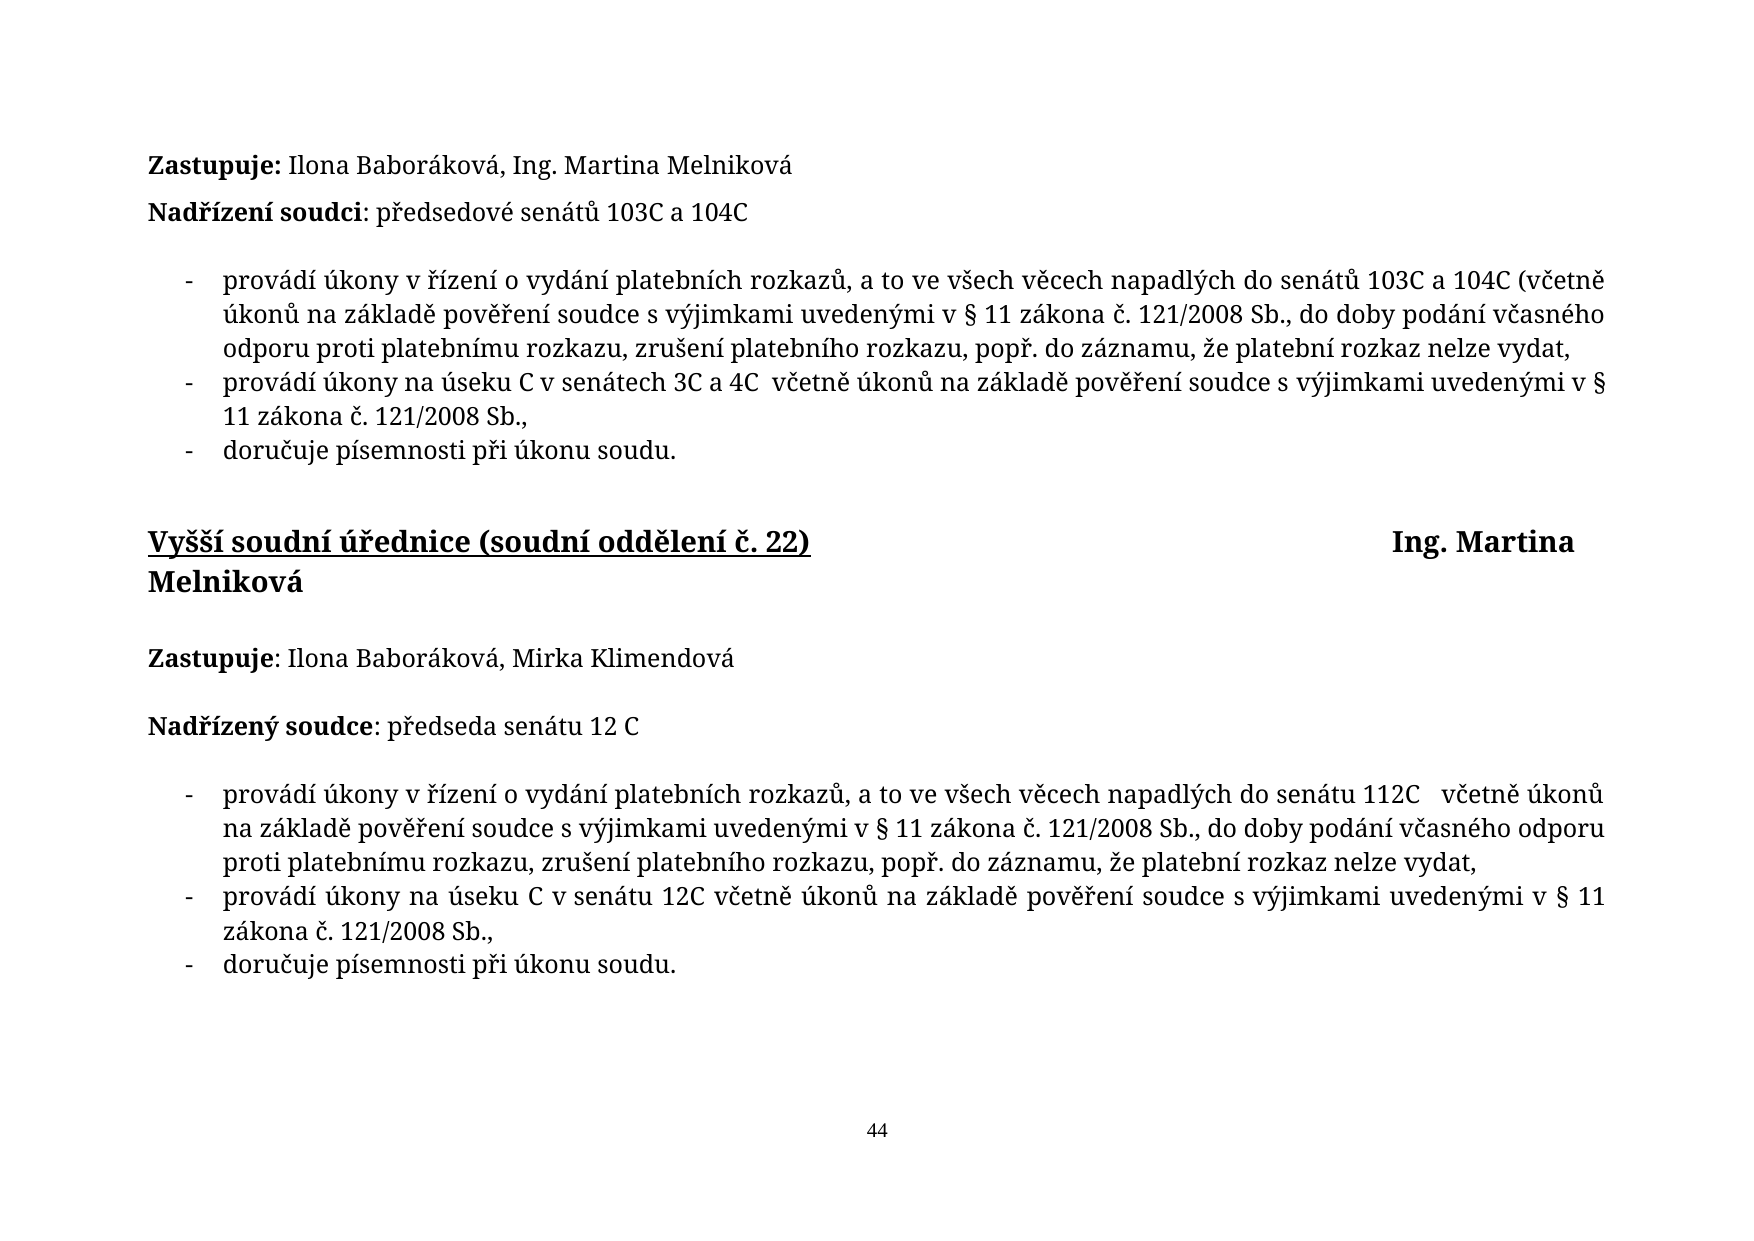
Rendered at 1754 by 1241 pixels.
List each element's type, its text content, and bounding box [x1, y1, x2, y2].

text Vyšší soudní úřednice (soudní oddělení č. 22) Ing. Martina Melniková [148, 522, 1606, 601]
list provádí úkony v řízení o vydání platebních rozkazů, a to ve všech věcech napadlých do senátů 103C a 104C (včetně úkonů na základě pověření soudce s výjimkami uvedenými v § 11 zákona č. 121/2008 Sb., do doby podání včasného odporu proti platebnímu rozkazu, zrušení platebního rozkazu, popř. do záznamu, že platební rozkaz nelze vydat, [185, 262, 1606, 364]
text Nadřízení soudci: předsedové senátů 103C a 104C [148, 194, 1606, 228]
text Zastupuje: Ilona Baboráková, Mirka Klimendová [148, 641, 1606, 675]
list provádí úkony v řízení o vydání platebních rozkazů, a to ve všech věcech napadlých do senátu 112C včetně úkonů na základě pověření soudce s výjimkami uvedenými v § 11 zákona č. 121/2008 Sb., do doby podání včasného odporu proti platebnímu rozkazu, zrušení platebního rozkazu, popř. do záznamu, že platební rozkaz nelze vydat, [185, 777, 1606, 879]
list provádí úkony na úseku C v senátu 12C včetně úkonů na základě pověření soudce s výjimkami uvedenými v § 11 zákona č. 121/2008 Sb., [185, 879, 1606, 947]
text Nadřízený soudce: předseda senátu 12 C [148, 709, 1606, 743]
text Zastupuje: Ilona Baboráková, Ing. Martina Melniková [148, 148, 1606, 182]
list doručuje písemnosti při úkonu soudu. [185, 947, 1606, 981]
list doručuje písemnosti při úkonu soudu. [185, 433, 1606, 467]
list provádí úkony na úseku C v senátech 3C a 4C včetně úkonů na základě pověření soudce s výjimkami uvedenými v § 11 zákona č. 121/2008 Sb., [185, 364, 1606, 433]
